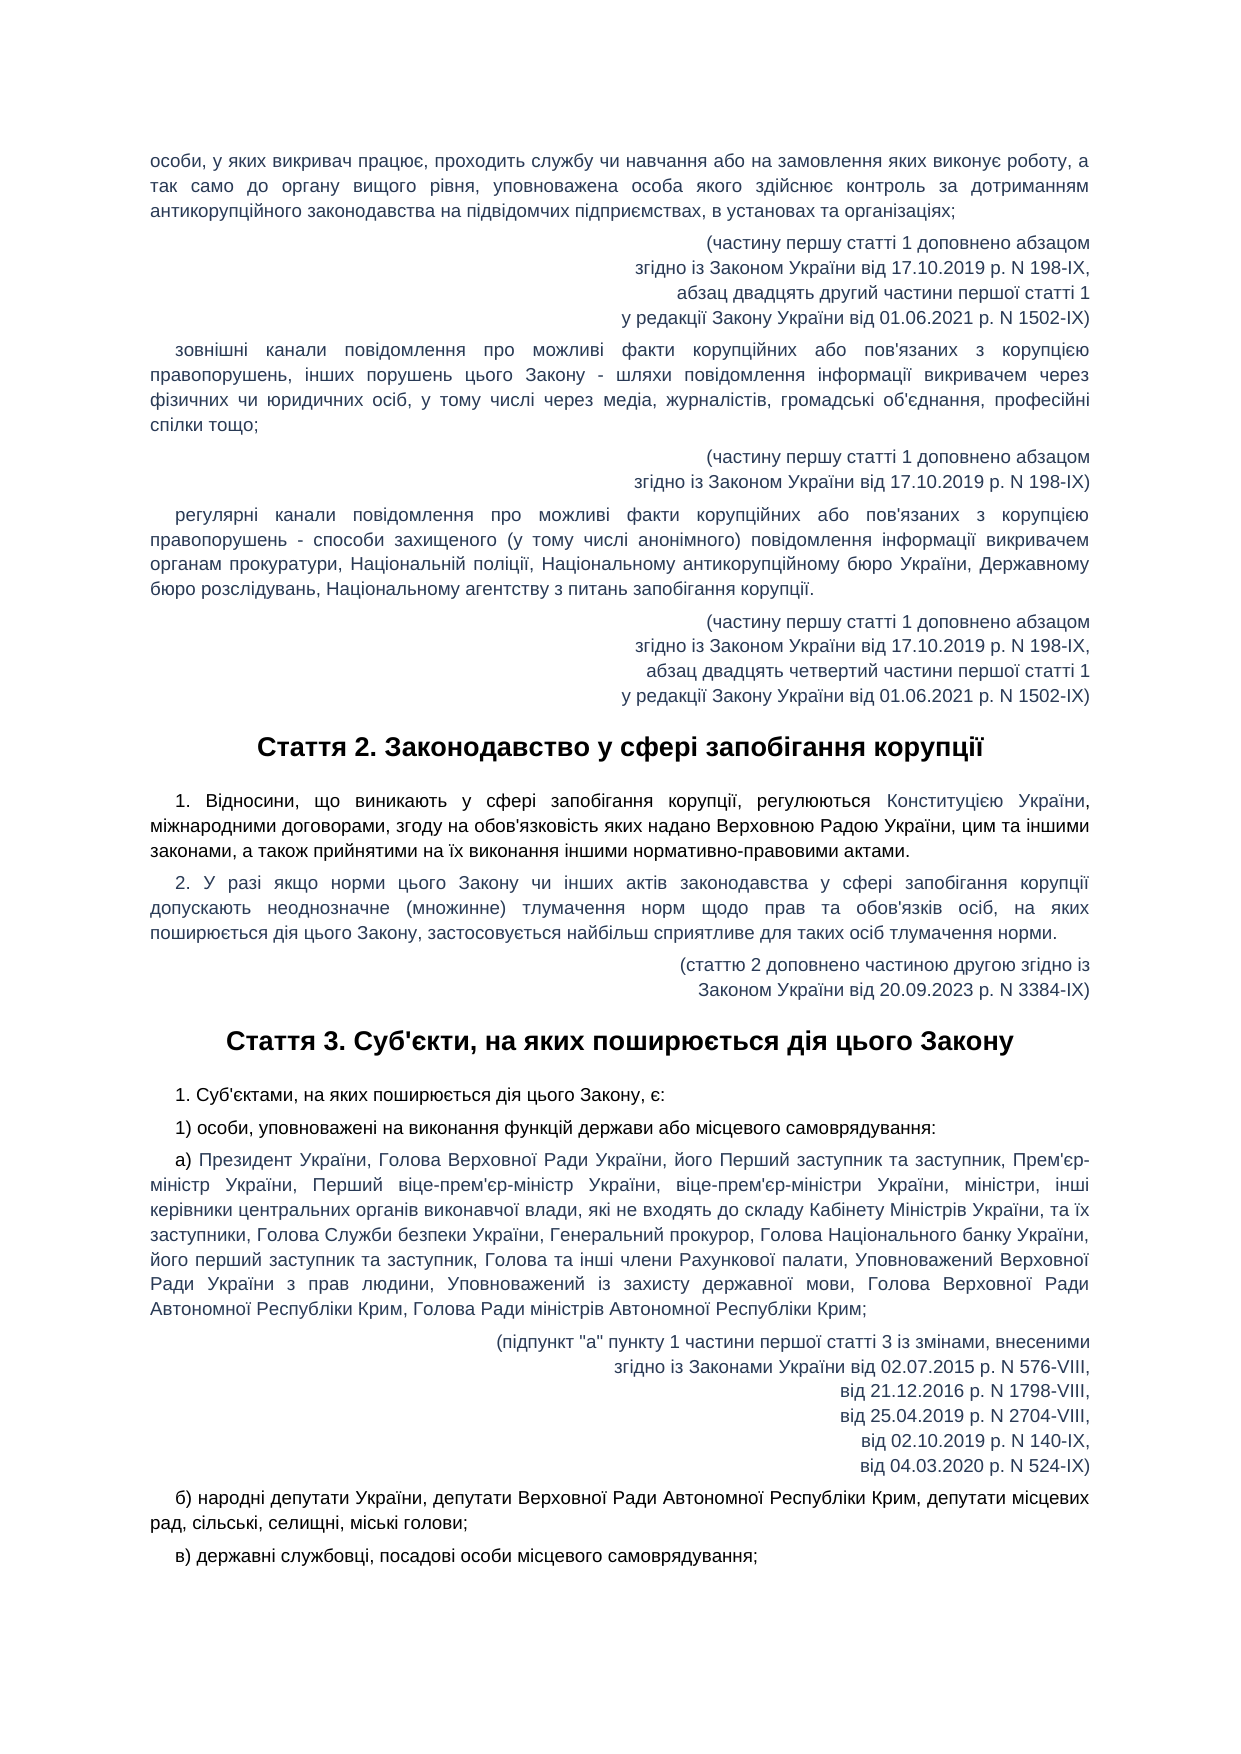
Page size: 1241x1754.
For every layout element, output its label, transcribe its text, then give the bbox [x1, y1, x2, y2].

text 1. Відносини, що виникають у сфері запобігання корупції, регулюються Конституцією України, міжнародними договорами, згоду на обов'язковість яких надано Верховною Радою України, цим та іншими законами, а також прийнятими на їх виконання іншими нормативно-правовими актами. [150, 790, 1090, 861]
text 1) особи, уповноважені на виконання функцій держави або місцевого самоврядування: [150, 1117, 1090, 1138]
text а) Президент України, Голова Верховної Ради України, його Перший заступник та заступник, Прем'єр-міністр України, Перший віце-прем'єр-міністр України, віце-прем'єр-міністри України, міністри, інші керівники центральних органів виконавчої влади, які не входять до складу Кабінету Міністрів України, та їх заступники, Голова Служби безпеки України, Генеральний прокурор, Голова Національного банку України, його перший заступник та заступник, Голова та інші члени Рахункової палати, Уповноважений Верховної Ради України з прав людини, Уповноважений із захисту державної мови, Голова Верховної Ради Автономної Республіки Крим, Голова Ради міністрів Автономної Республіки Крим; [150, 1149, 1090, 1319]
text 2. У разі якщо норми цього Закону чи інших актів законодавства у сфері запобігання корупції допускають неоднозначне (множинне) тлумачення норм щодо прав та обов'язків осіб, на яких поширюється дія цього Закону, застосовується найбільш сприятливе для таких осіб тлумачення норми. [150, 872, 1090, 943]
text (частину першу статті 1 доповнено абзацом згідно із Законом України від 17.10.2019 р. N 198-IX) [150, 446, 1090, 492]
text регулярні канали повідомлення про можливі факти корупційних або пов'язаних з корупцією правопорушень - способи захищеного (у тому числі анонімного) повідомлення інформації викривачем органам прокуратури, Національній поліції, Національному антикорупційному бюро України, Державному бюро розслідувань, Національному агентству з питань запобігання корупції. [150, 503, 1090, 599]
text (статтю 2 доповнено частиною другою згідно із Законом України від 20.09.2023 р. N 3384-IX) [150, 954, 1090, 1001]
text б) народні депутати України, депутати Верховної Ради Автономної Республіки Крим, депутати місцевих рад, сільські, селищні, міські голови; [150, 1487, 1090, 1533]
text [150, 150, 1090, 221]
text 1. Суб'єктами, на яких поширюється дія цього Закону, є: [150, 1084, 1090, 1106]
subtitle Стаття 3. Суб'єкти, на яких поширюється дія цього Закону [150, 1025, 1090, 1056]
text зовнішні канали повідомлення про можливі факти корупційних або пов'язаних з корупцією правопорушень, інших порушень цього Закону - шляхи повідомлення інформації викривачем через фізичних чи юридичних осіб, у тому числі через медіа, журналістів, громадські об'єднання, професійні спілки тощо; [150, 339, 1090, 435]
text (частину першу статті 1 доповнено абзацом згідно із Законом України від 17.10.2019 р. N 198-IX, абзац двадцять четвертий частини першої статті 1 у редакції Закону України від 01.06.2021 р. N 1502-IX) [150, 611, 1090, 706]
subtitle Стаття 2. Законодавство у сфері запобігання корупції [150, 731, 1090, 762]
text (підпункт "а" пункту 1 частини першої статті 3 із змінами, внесеними згідно із Законами України від 02.07.2015 р. N 576-VIII, від 21.12.2016 р. N 1798-VIII, від 25.04.2019 р. N 2704-VIII, від 02.10.2019 р. N 140-IX, від 04.03.2020 р. N 524-IX) [150, 1331, 1090, 1476]
text (частину першу статті 1 доповнено абзацом згідно із Законом України від 17.10.2019 р. N 198-IX, абзац двадцять другий частини першої статті 1 у редакції Закону України від 01.06.2021 р. N 1502-IX) [150, 232, 1090, 328]
text в) державні службовці, посадові особи місцевого самоврядування; [150, 1544, 1090, 1566]
